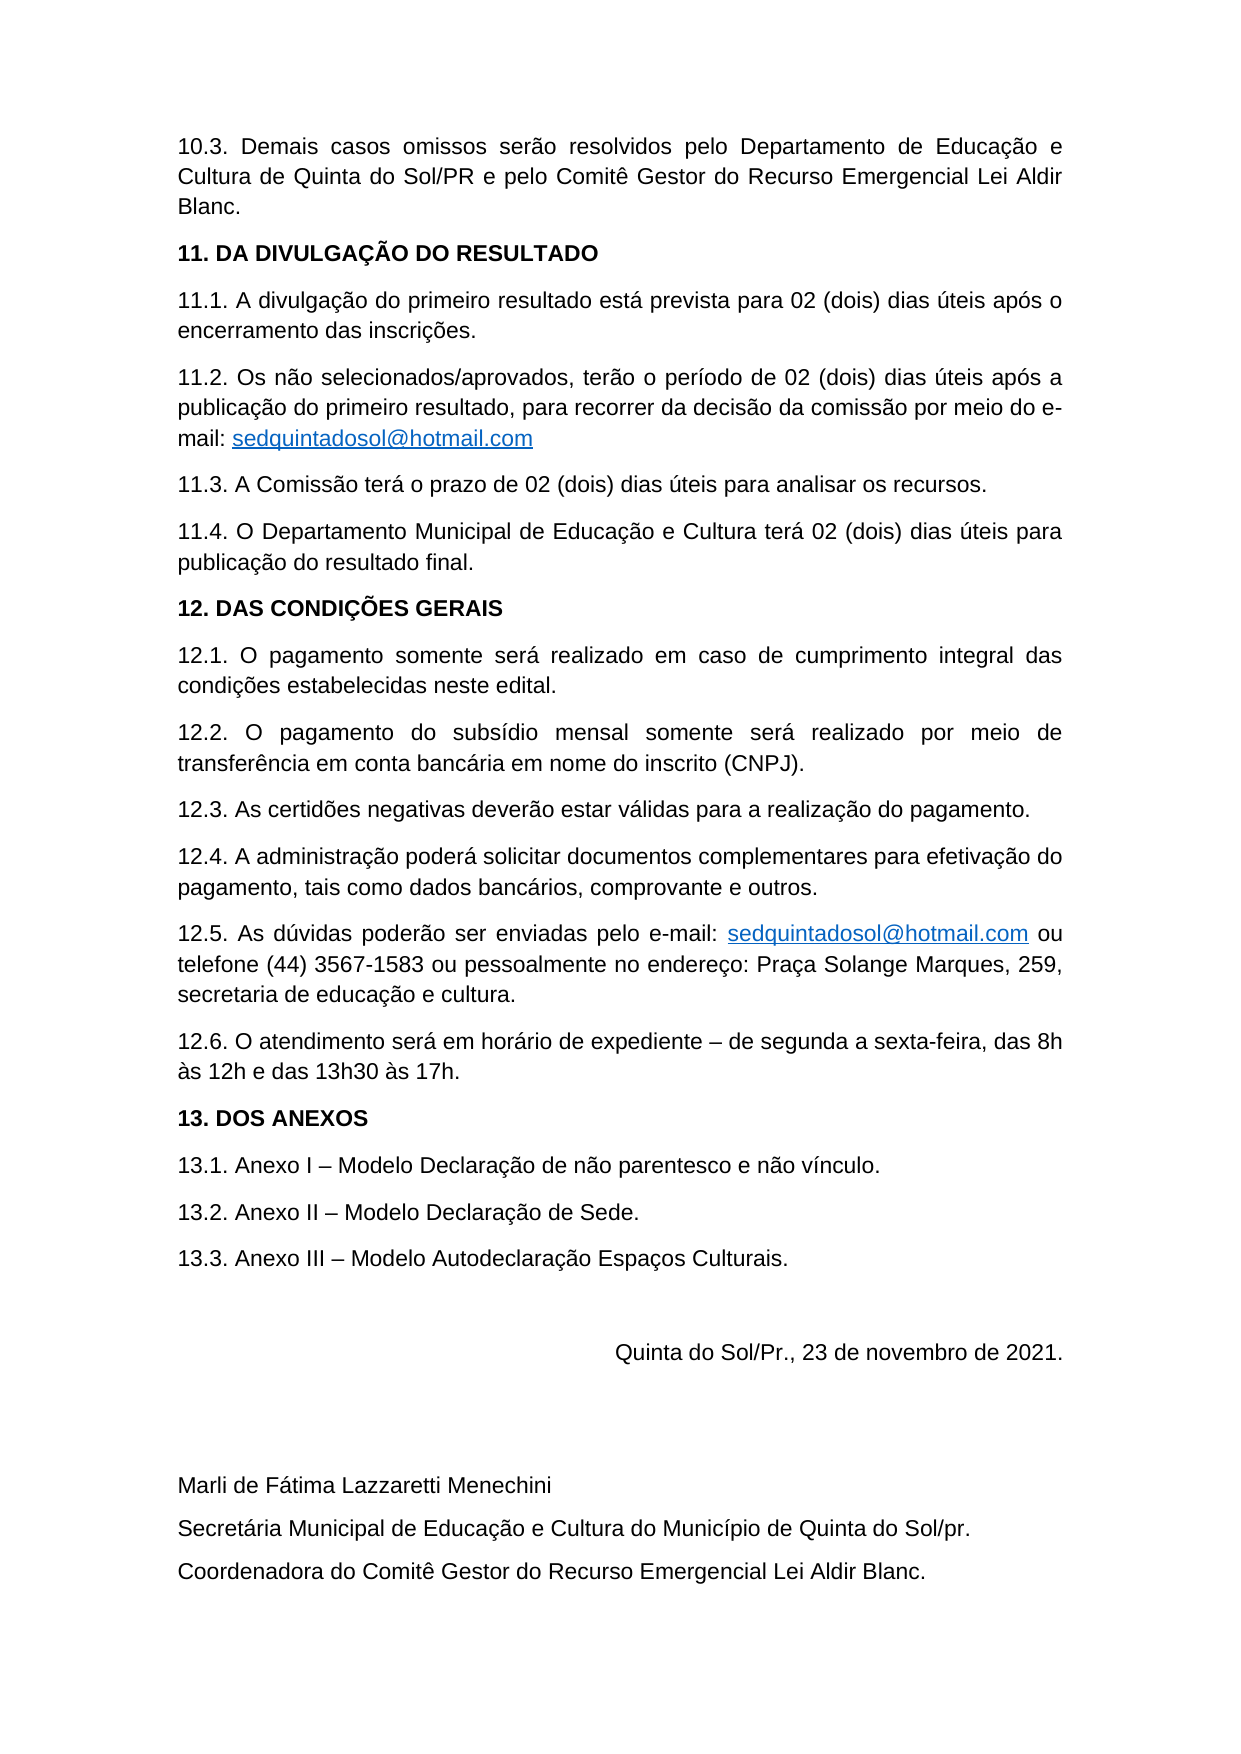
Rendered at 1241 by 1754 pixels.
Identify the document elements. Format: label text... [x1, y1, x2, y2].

text 12.2. O pagamento do subsídio mensal somente será realizado por meio de transferência em conta bancária em nome do inscrito (CNPJ). [177, 719, 1063, 776]
text 11.1. A divulgação do primeiro resultado está prevista para 02 (dois) dias úteis após o encerramento das inscrições. [177, 287, 1063, 344]
text 11.3. A Comissão terá o prazo de 02 (dois) dias úteis para analisar os recursos. [177, 471, 1063, 498]
text 11.4. O Departamento Municipal de Educação e Cultura terá 02 (dois) dias úteis para publicação do resultado final. [177, 518, 1063, 575]
text 12.6. O atendimento será em horário de expediente – de segunda a sexta-feira, das 8h às 12h e das 13h30 às 17h. [177, 1028, 1063, 1084]
text 13. DOS ANEXOS [177, 1105, 1063, 1131]
text 12.5. As dúvidas poderão ser enviadas pelo e-mail: sedquintadosol@hotmail.com ou telefone (44) 3567-1583 ou pessoalmente no endereço: Praça Solange Marques, 259, secretaria de educação e cultura. [177, 920, 1063, 1007]
text 12.4. A administração poderá solicitar documentos complementares para efetivação do pagamento, tais como dados bancários, comprovante e outros. [177, 843, 1063, 900]
text Quinta do Sol/Pr., 23 de novembro de 2021. [177, 1339, 1063, 1366]
text 11. DA DIVULGAÇÃO DO RESULTADO [177, 240, 1063, 267]
text Coordenadora do Comitê Gestor do Recurso Emergencial Lei Aldir Blanc. [177, 1558, 1063, 1584]
text 10.3. Demais casos omissos serão resolvidos pelo Departamento de Educação e Cultura de Quinta do Sol/PR e pelo Comitê Gestor do Recurso Emergencial Lei Aldir Blanc. [177, 133, 1063, 220]
text 13.1. Anexo I – Modelo Declaração de não parentesco e não vínculo. [177, 1152, 1063, 1178]
text 12. DAS CONDIÇÕES GERAIS [177, 595, 1063, 622]
text 11.2. Os não selecionados/aprovados, terão o período de 02 (dois) dias úteis após a publicação do primeiro resultado, para recorrer da decisão da comissão por meio do e-mail: sedquintadosol@hotmail.com [177, 364, 1063, 451]
text Marli de Fátima Lazzaretti Menechini [177, 1472, 1063, 1498]
text 13.2. Anexo II – Modelo Declaração de Sede. [177, 1198, 1063, 1225]
text 12.3. As certidões negativas deverão estar válidas para a realização do pagamento. [177, 796, 1063, 823]
text 13.3. Anexo III – Modelo Autodeclaração Espaços Culturais. [177, 1245, 1063, 1272]
text 12.1. O pagamento somente será realizado em caso de cumprimento integral das condições estabelecidas neste edital. [177, 642, 1063, 699]
text Secretária Municipal de Educação e Cultura do Município de Quinta do Sol/pr. [177, 1515, 1063, 1541]
